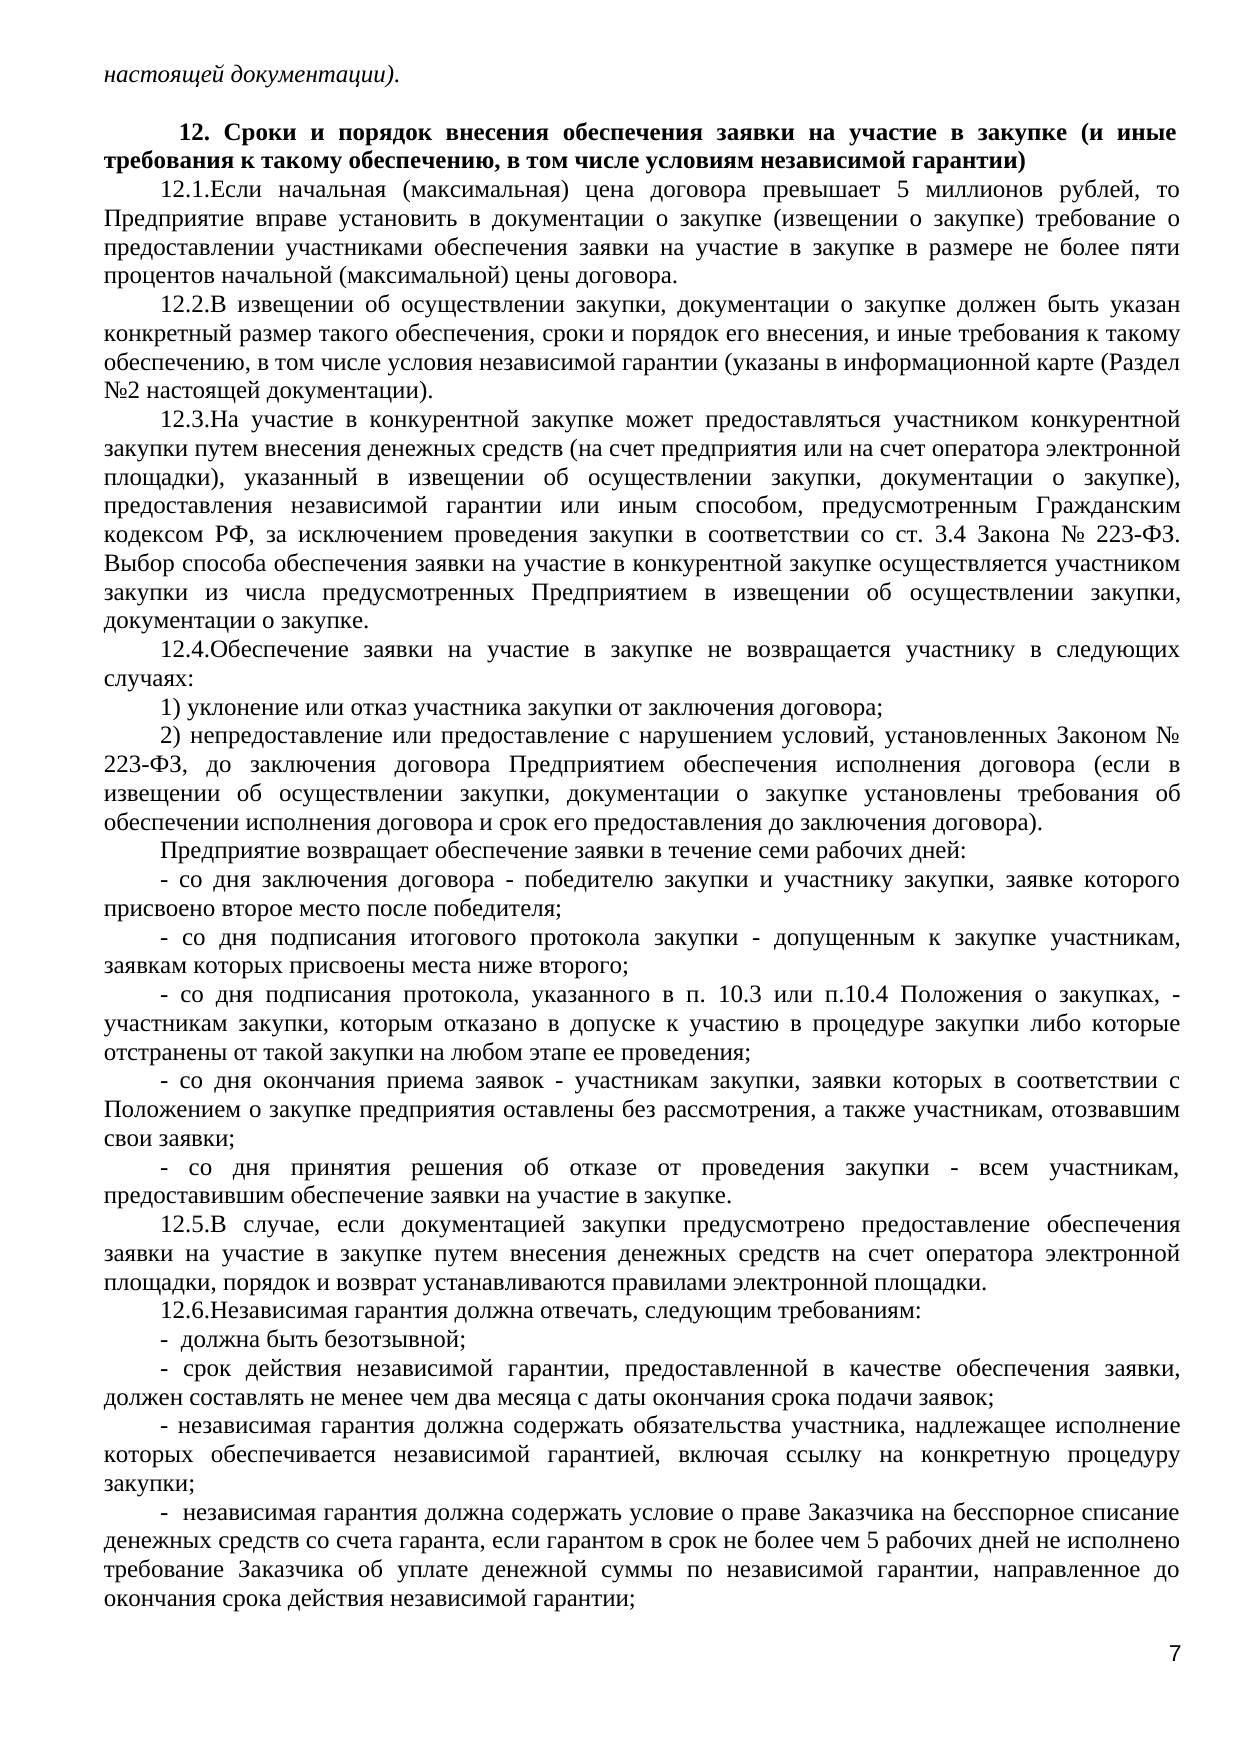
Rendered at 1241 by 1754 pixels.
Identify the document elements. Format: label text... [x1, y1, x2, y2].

text 12. Сроки и порядок внесения обеспечения заявки на участие в закупке (и иные требования к такому обеспечению, в том числе условиям независимой гарантии) [103, 117, 1177, 174]
text 12.2.В извещении об осуществлении закупки, документации о закупке должен быть указан конкретный размер такого обеспечения, сроки и порядок его внесения, и иные требования к такому обеспечению, в том числе условия независимой гарантии (указаны в информационной карте (Раздел №2 настоящей документации). [103, 289, 1181, 404]
text 12.1.Если начальная (максимальная) цена договора превышает 5 миллионов рублей, то Предприятие вправе установить в документации о закупке (извещении о закупке) требование о предоставлении участниками обеспечения заявки на участие в закупке в размере не более пяти процентов начальной (максимальной) цены договора. [103, 174, 1181, 289]
text 12.4.Обеспечение заявки на участие в закупке не возвращается участнику в следующих случаях: [103, 634, 1181, 692]
text - со дня подписания протокола, указанного в п. 10.3 или п.10.4 Положения о закупках, - участникам закупки, которым отказано в допуске к участию в процедуре закупки либо которые отстранены от такой закупки на любом этапе ее проведения; [103, 979, 1181, 1065]
text - со дня окончания приема заявок - участникам закупки, заявки которых в соответствии с Положением о закупке предприятия оставлены без рассмотрения, а также участникам, отозвавшим свои заявки; [103, 1065, 1181, 1152]
text - независимая гарантия должна содержать обязательства участника, надлежащее исполнение которых обеспечивается независимой гарантией, включая ссылку на конкретную процедуру закупки; [103, 1410, 1181, 1497]
text 12.3.На участие в конкурентной закупке может предоставляться участником конкурентной закупки путем внесения денежных средств (на счет предприятия или на счет оператора электронной площадки), указанный в извещении об осуществлении закупки, документации о закупке), предоставления независимой гарантии или иным способом, предусмотренным Гражданским кодексом РФ, за исключением проведения закупки в соответствии со ст. 3.4 Закона № 223-ФЗ. Выбор способа обеспечения заявки на участие в конкурентной закупке осуществляется участником закупки из числа предусмотренных Предприятием в извещении об осуществлении закупки, документации о закупке. [103, 404, 1181, 634]
text 2) непредоставление или предоставление с нарушением условий, установленных Законом № 223-ФЗ, до заключения договора Предприятием обеспечения исполнения договора (если в извещении об осуществлении закупки, документации о закупке установлены требования об обеспечении исполнения договора и срок его предоставления до заключения договора). [103, 720, 1181, 835]
text 1) уклонение или отказ участника закупки от заключения договора; [103, 692, 1181, 720]
text - должна быть безотзывной; [103, 1324, 1181, 1353]
text - срок действия независимой гарантии, предоставленной в качестве обеспечения заявки, должен составлять не менее чем два месяца с даты окончания срока подачи заявок; [103, 1353, 1181, 1410]
text 12.5.В случае, если документацией закупки предусмотрено предоставление обеспечения заявки на участие в закупке путем внесения денежных средств на счет оператора электронной площадки, порядок и возврат устанавливаются правилами электронной площадки. [103, 1209, 1181, 1295]
text - независимая гарантия должна содержать условие о праве Заказчика на бесспорное списание денежных средств со счета гаранта, если гарантом в срок не более чем 5 рабочих дней не исполнено требование Заказчика об уплате денежной суммы по независимой гарантии, направленное до окончания срока действия независимой гарантии; [103, 1497, 1181, 1612]
text - со дня принятия решения об отказе от проведения закупки - всем участникам, предоставившим обеспечение заявки на участие в закупке. [103, 1152, 1181, 1209]
text Предприятие возвращает обеспечение заявки в течение семи рабочих дней: [103, 835, 1181, 864]
text 12.6.Независимая гарантия должна отвечать, следующим требованиям: [103, 1295, 1181, 1324]
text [103, 59, 1177, 88]
text - со дня заключения договора - победителю закупки и участнику закупки, заявке которого присвоено второе место после победителя; [103, 864, 1181, 922]
text - со дня подписания итогового протокола закупки - допущенным к закупке участникам, заявкам которых присвоены места ниже второго; [103, 922, 1181, 979]
